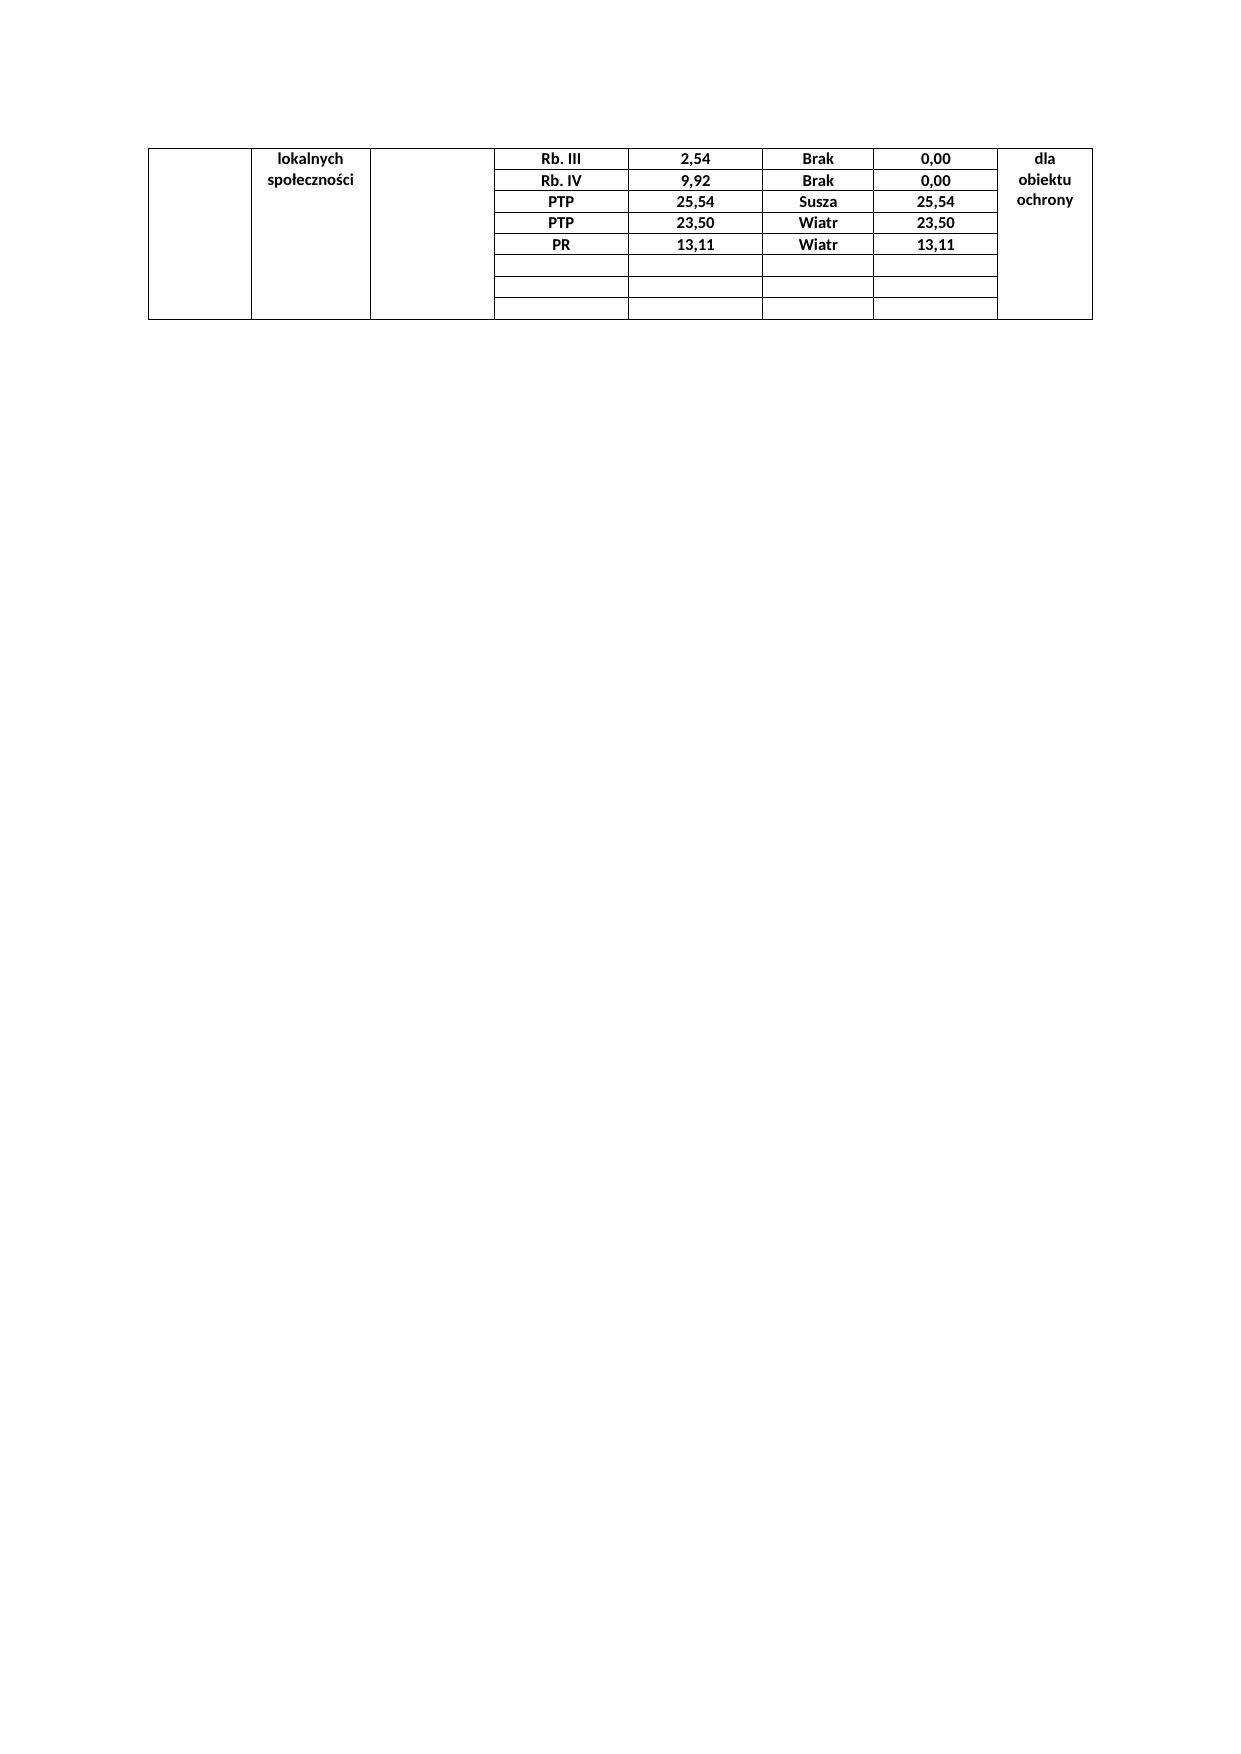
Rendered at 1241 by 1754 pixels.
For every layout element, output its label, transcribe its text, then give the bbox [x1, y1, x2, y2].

table_cell Wiatr [763, 213, 873, 233]
table_cell 23,50 [874, 213, 997, 233]
table_cell [629, 298, 762, 318]
table_cell [874, 255, 997, 276]
table_cell 0,00 [874, 170, 997, 190]
table_cell [763, 255, 873, 276]
table_cell PTP [495, 213, 628, 233]
table_cell 13,11 [629, 234, 762, 254]
table_cell 25,54 [629, 191, 762, 212]
table_cell PTP [495, 191, 628, 212]
table_cell 23,50 [629, 213, 762, 233]
table_cell Rb. IV [495, 170, 628, 190]
table_cell [874, 277, 997, 297]
table_cell [763, 298, 873, 318]
table_cell Susza [763, 191, 873, 212]
table_cell [629, 277, 762, 297]
table_cell [874, 298, 997, 318]
table_cell Brak [763, 149, 873, 169]
table_cell [495, 255, 628, 276]
table_cell [495, 277, 628, 297]
table_cell Wiatr [763, 234, 873, 254]
table_cell 0,00 [874, 149, 997, 169]
table_cell [495, 298, 628, 318]
table_cell 25,54 [874, 191, 997, 212]
table_cell Rb. III [495, 149, 628, 169]
table_cell [763, 277, 873, 297]
table_cell 2,54 [629, 149, 762, 169]
table_cell Brak [763, 170, 873, 190]
table_cell 9,92 [629, 170, 762, 190]
table_cell 13,11 [874, 234, 997, 254]
table_cell [629, 255, 762, 276]
table_cell PR [495, 234, 628, 254]
